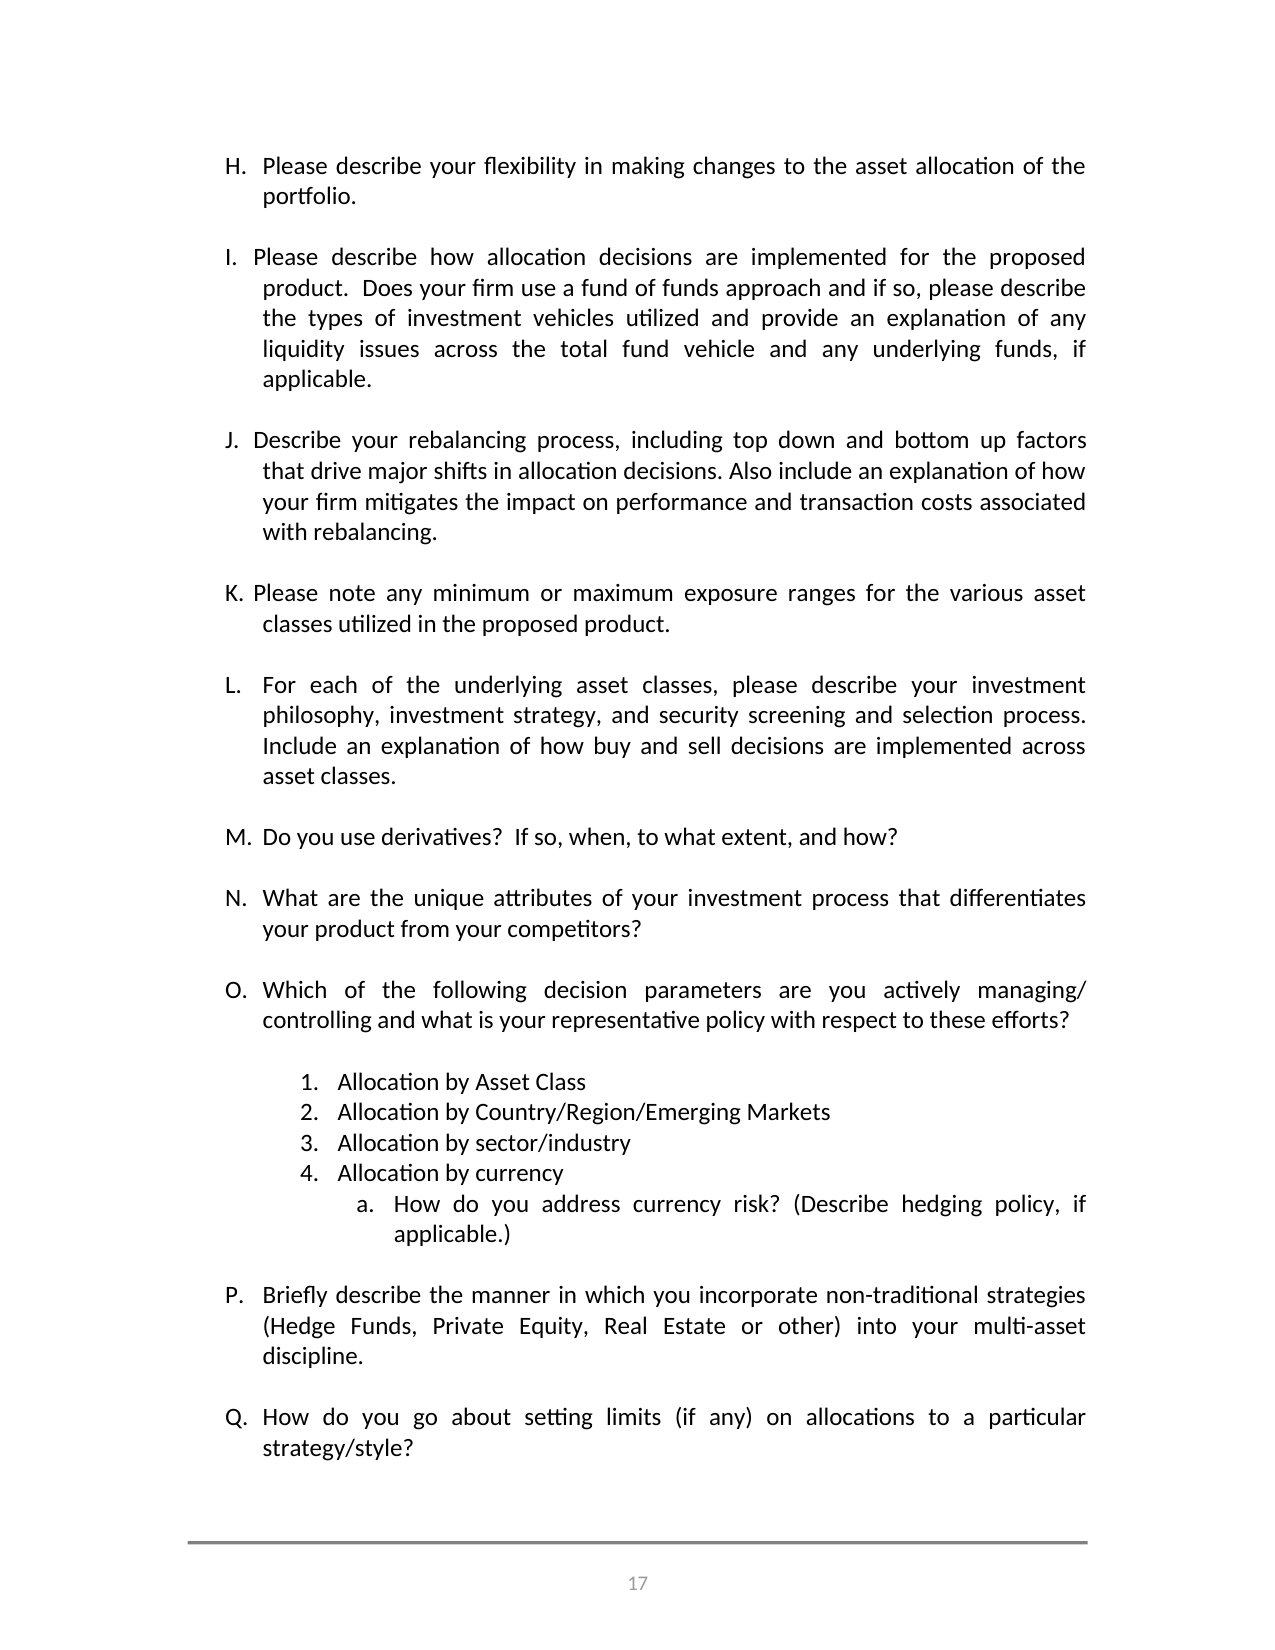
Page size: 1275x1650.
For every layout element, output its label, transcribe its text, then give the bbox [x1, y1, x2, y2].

list How do you address currency risk? (Describe hedging policy, if applicable.) [356, 1188, 1087, 1249]
list Please describe your flexibility in making changes to the asset allocation of the portfolio. [225, 150, 1087, 211]
list For each of the underlying asset classes, please describe your investment philosophy, investment strategy, and security screening and selection process. Include an explanation of how buy and sell decisions are implemented across asset classes. [225, 669, 1087, 791]
list Which of the following decision parameters are you actively managing/ controlling and what is your representative policy with respect to these efforts? [225, 974, 1087, 1035]
list Please describe how allocation decisions are implemented for the proposed product. Does your firm use a fund of funds approach and if so, please describe the types of investment vehicles utilized and provide an explanation of any liquidity issues across the total fund vehicle and any underlying funds, if applicable. [225, 242, 1087, 394]
list Allocation by sector/industry [300, 1127, 1087, 1157]
list Please note any minimum or maximum exposure ranges for the various asset classes utilized in the proposed product. [225, 577, 1087, 638]
list Describe your rebalancing process, including top down and bottom up factors that drive major shifts in allocation decisions. Also include an explanation of how your firm mitigates the impact on performance and transaction costs associated with rebalancing. [225, 425, 1087, 547]
list Allocation by Asset Class [300, 1066, 1087, 1096]
list Allocation by currency [300, 1157, 1087, 1188]
list Allocation by Country/Region/Emerging Markets [300, 1096, 1087, 1127]
list Do you use derivatives? If so, when, to what extent, and how? [225, 821, 1087, 852]
list Briefly describe the manner in which you incorporate non-traditional strategies (Hedge Funds, Private Equity, Real Estate or other) into your multi-asset discipline. [225, 1279, 1087, 1371]
list What are the unique attributes of your investment process that differentiates your product from your competitors? [225, 882, 1087, 943]
list How do you go about setting limits (if any) on allocations to a particular strategy/style? [225, 1401, 1087, 1462]
